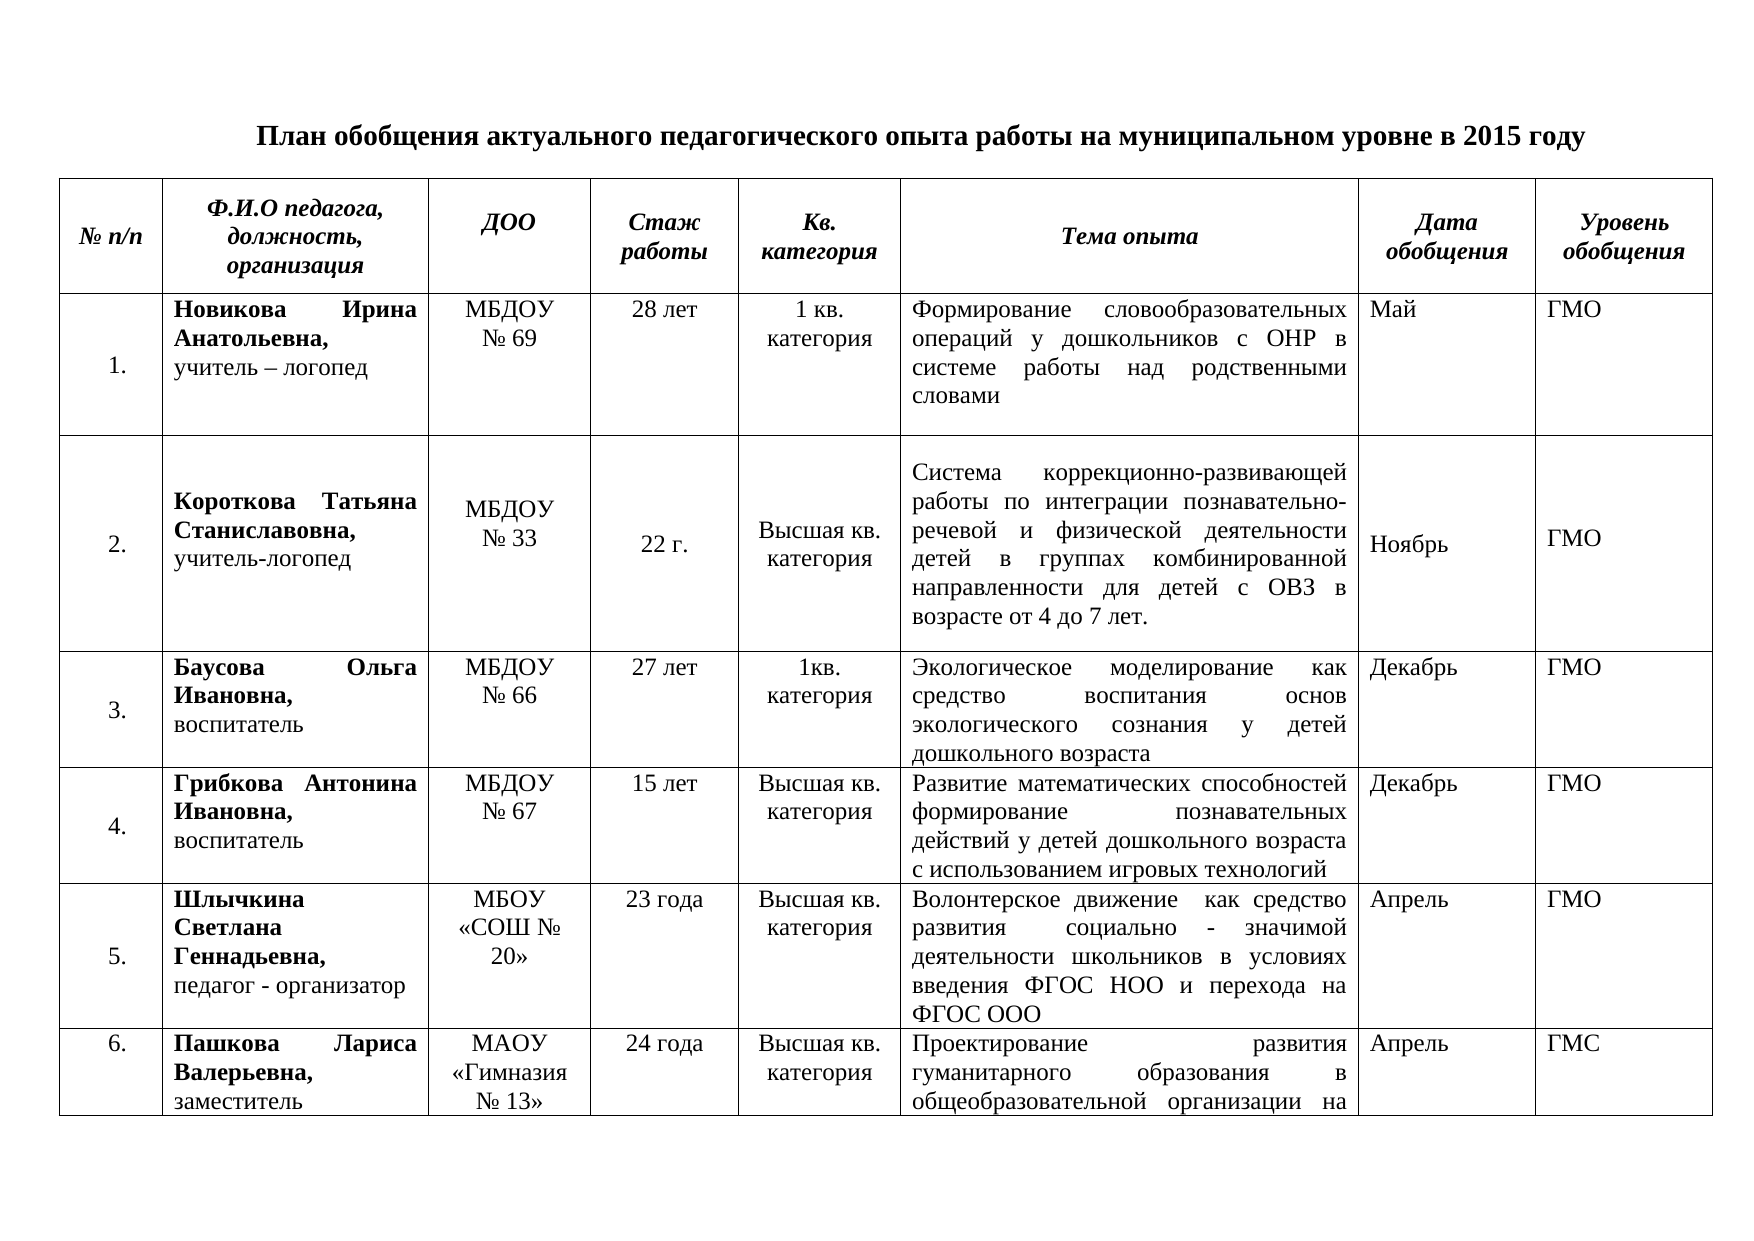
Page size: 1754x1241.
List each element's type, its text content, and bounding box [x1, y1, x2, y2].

table_cell Декабрь [1359, 768, 1535, 883]
table_cell Май [1359, 294, 1535, 435]
table_cell ГМО [1536, 436, 1712, 651]
table_cell [60, 884, 162, 1027]
table_cell 23 года [591, 884, 738, 1027]
table_header Дата обобщения [1359, 179, 1535, 293]
table_cell ГМО [1536, 294, 1712, 435]
table_cell [60, 652, 162, 767]
table_header Уровень обобщения [1536, 179, 1712, 293]
table_header Ф.И.О педагога, должность, организация [163, 179, 428, 293]
table_cell МБДОУ № 69 [429, 294, 590, 435]
table_header Стаж работы [591, 179, 738, 293]
table_cell МБОУ «СОШ № 20» [429, 884, 590, 1027]
table_cell 22 г. [591, 436, 738, 651]
table_cell Система коррекционно-развивающей работы по интеграции познавательно-речевой и физической деятельности детей в группах комбинированной направленности для детей с ОВЗ в возрасте от 4 до 7 лет. [901, 436, 1358, 651]
table_cell Волонтерское движение как средство развития социально - значимой деятельности школьников в условиях введения ФГОС НОО и перехода на ФГОС ООО [901, 884, 1358, 1027]
table_cell Высшая кв. категория [739, 436, 900, 651]
table_header Тема опыта [901, 179, 1358, 293]
table_cell Короткова Татьяна Станиславовна, учитель-логопед [163, 436, 428, 651]
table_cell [739, 1029, 900, 1115]
table_cell Новикова Ирина Анатольевна, учитель – логопед [163, 294, 428, 435]
table_cell Грибкова Антонина Ивановна, воспитатель [163, 768, 428, 883]
table_cell Высшая кв. категория [739, 884, 900, 1027]
table_cell 1кв. категория [739, 652, 900, 767]
table_cell Высшая кв. категория [739, 768, 900, 883]
table_cell Апрель [1359, 884, 1535, 1027]
table_header ДОО [429, 179, 590, 293]
table_cell Шлычкина Светлана Геннадьевна, педагог - организатор [163, 884, 428, 1027]
table_cell МБДОУ № 33 [429, 436, 590, 651]
table_cell [60, 1029, 162, 1115]
table_cell Экологическое моделирование как средство воспитания основ экологического сознания у детей дошкольного возраста [901, 652, 1358, 767]
table_cell ГМС [1536, 1029, 1712, 1115]
table_cell Баусова Ольга Ивановна, воспитатель [163, 652, 428, 767]
table_cell 24 года [591, 1029, 738, 1115]
text План обобщения актуального педагогического опыта работы на муниципальном уровне в 2015 году [177, 118, 1665, 152]
table_cell Декабрь [1359, 652, 1535, 767]
table_cell Развитие математических способностей формирование познавательных действий у детей дошкольного возраста с использованием игровых технологий [901, 768, 1358, 883]
table_cell Ноябрь [1359, 436, 1535, 651]
table_cell [60, 768, 162, 883]
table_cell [429, 1029, 590, 1115]
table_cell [163, 1029, 428, 1115]
table_cell МБДОУ № 66 [429, 652, 590, 767]
table_cell ГМО [1536, 884, 1712, 1027]
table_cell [901, 1029, 1358, 1115]
table_cell [60, 294, 162, 435]
table_header № п/п [60, 179, 162, 293]
table_cell 28 лет [591, 294, 738, 435]
table_cell ГМО [1536, 652, 1712, 767]
table_cell [60, 436, 162, 651]
table_cell МБДОУ № 67 [429, 768, 590, 883]
table_cell Формирование словообразовательных операций у дошкольников с ОНР в системе работы над родственными словами [901, 294, 1358, 435]
table_cell 1 кв. категория [739, 294, 900, 435]
table_cell ГМО [1536, 768, 1712, 883]
table_cell 15 лет [591, 768, 738, 883]
table_cell Апрель [1359, 1029, 1535, 1115]
table_cell 27 лет [591, 652, 738, 767]
table_header Кв. категория [739, 179, 900, 293]
